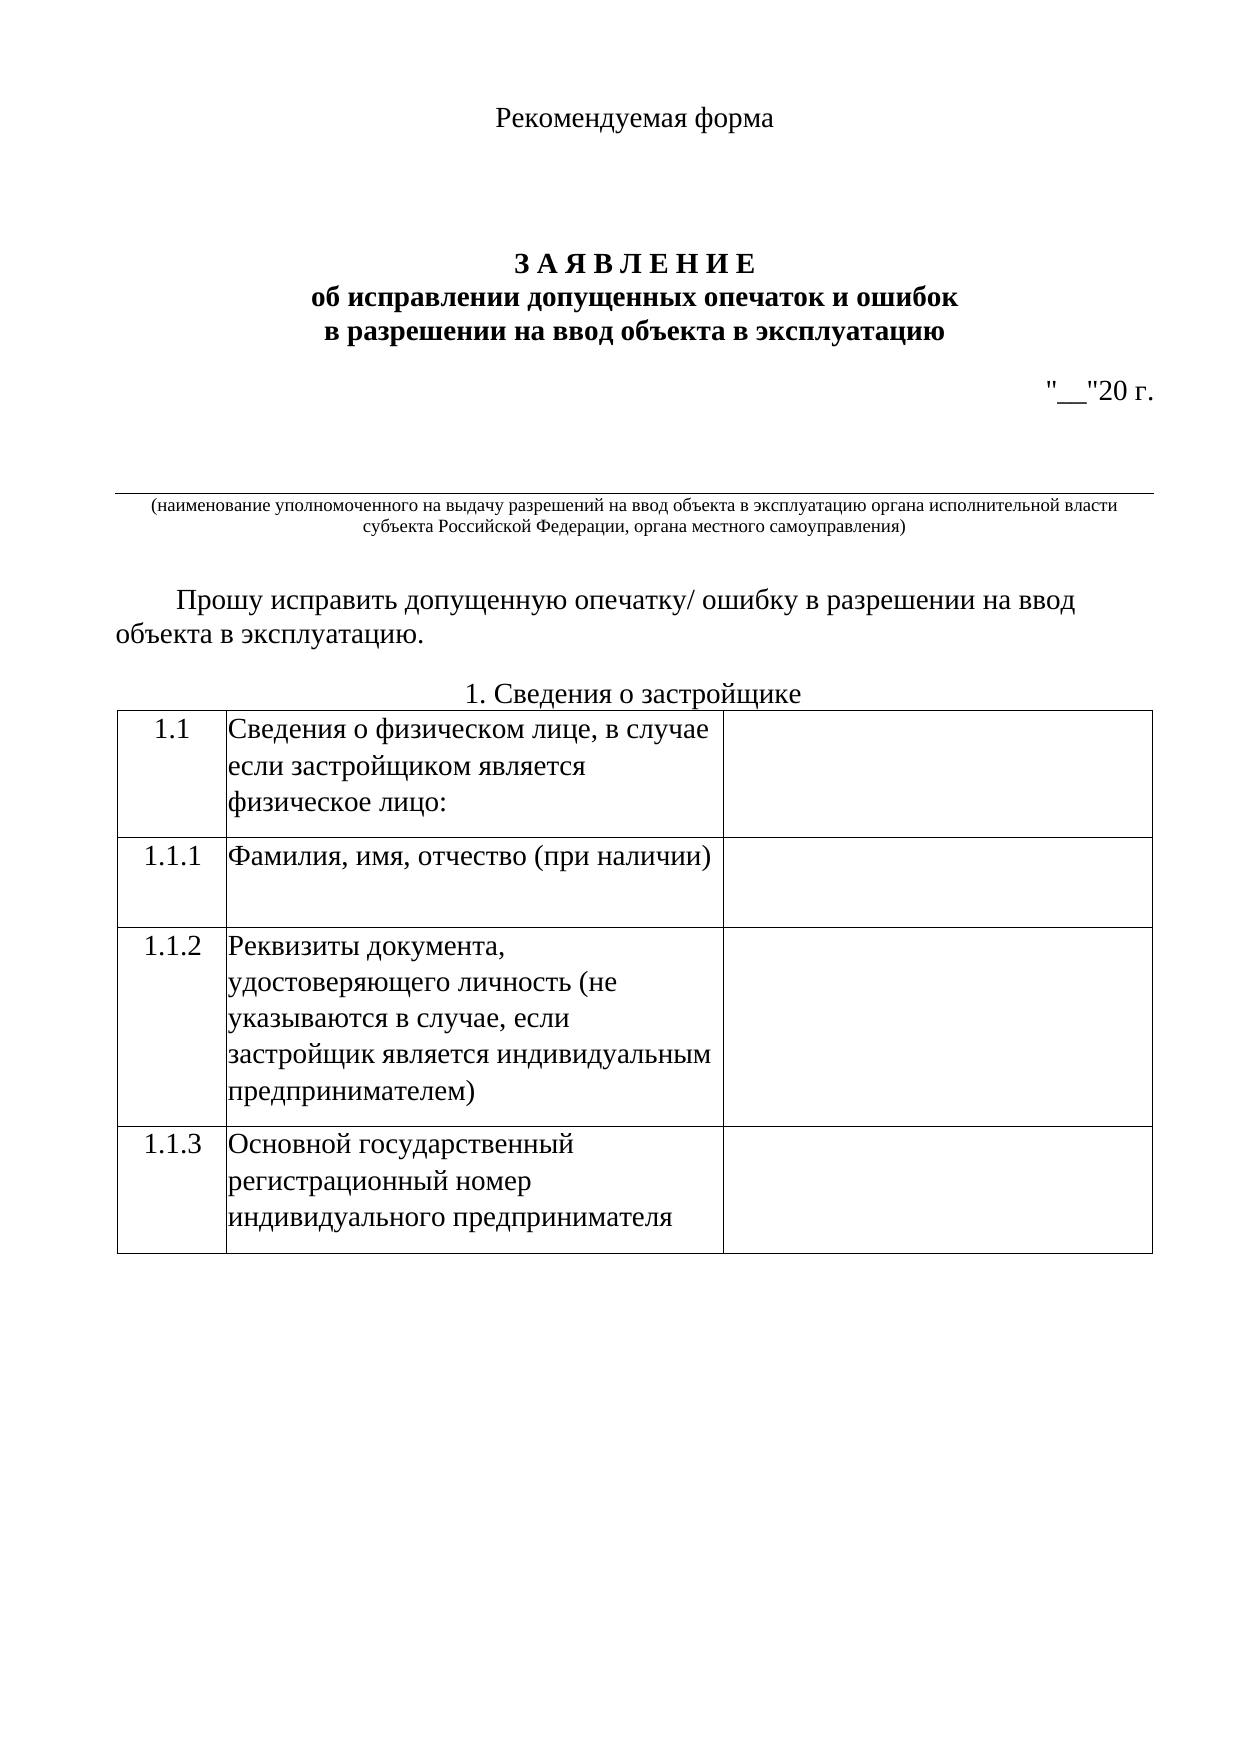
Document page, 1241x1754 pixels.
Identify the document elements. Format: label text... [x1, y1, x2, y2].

table_cell [724, 838, 1152, 927]
table_cell [724, 1127, 1152, 1253]
text З А Я В Л Е Н И Е [115, 246, 1154, 279]
text "__"20 г. [115, 373, 1154, 407]
text Прошу исправить допущенную опечатку/ ошибку в разрешении на ввод объекта в эксплуатацию. [115, 582, 1154, 649]
text (наименование уполномоченного на выдачу разрешений на ввод объекта в эксплуатацию органа исполнительной власти субъекта Российской Федерации, органа местного самоуправления) [115, 494, 1154, 537]
table_cell 1.1.2 [118, 928, 226, 1126]
table_header [724, 711, 1152, 837]
table_cell [724, 928, 1152, 1126]
table_cell Реквизиты документа, удостоверяющего личность (не указываются в случае, если застройщик является индивидуальным предпринимателем) [227, 928, 723, 1126]
table_cell 1.1.1 [118, 838, 226, 927]
table_header Сведения о физическом лице, в случае если застройщиком является физическое лицо: [227, 711, 723, 837]
text 1. Сведения о застройщике [464, 677, 1154, 710]
table_header 1.1 [118, 711, 226, 837]
text Рекомендуемая форма [115, 100, 1154, 133]
text об исправлении допущенных опечаток и ошибок в разрешении на ввод объекта в эксплуатацию [115, 279, 1154, 346]
table_cell 1.1.3 [118, 1127, 226, 1253]
table_cell Фамилия, имя, отчество (при наличии) [227, 838, 723, 927]
table_cell Основной государственный регистрационный номер индивидуального предпринимателя [227, 1127, 723, 1253]
